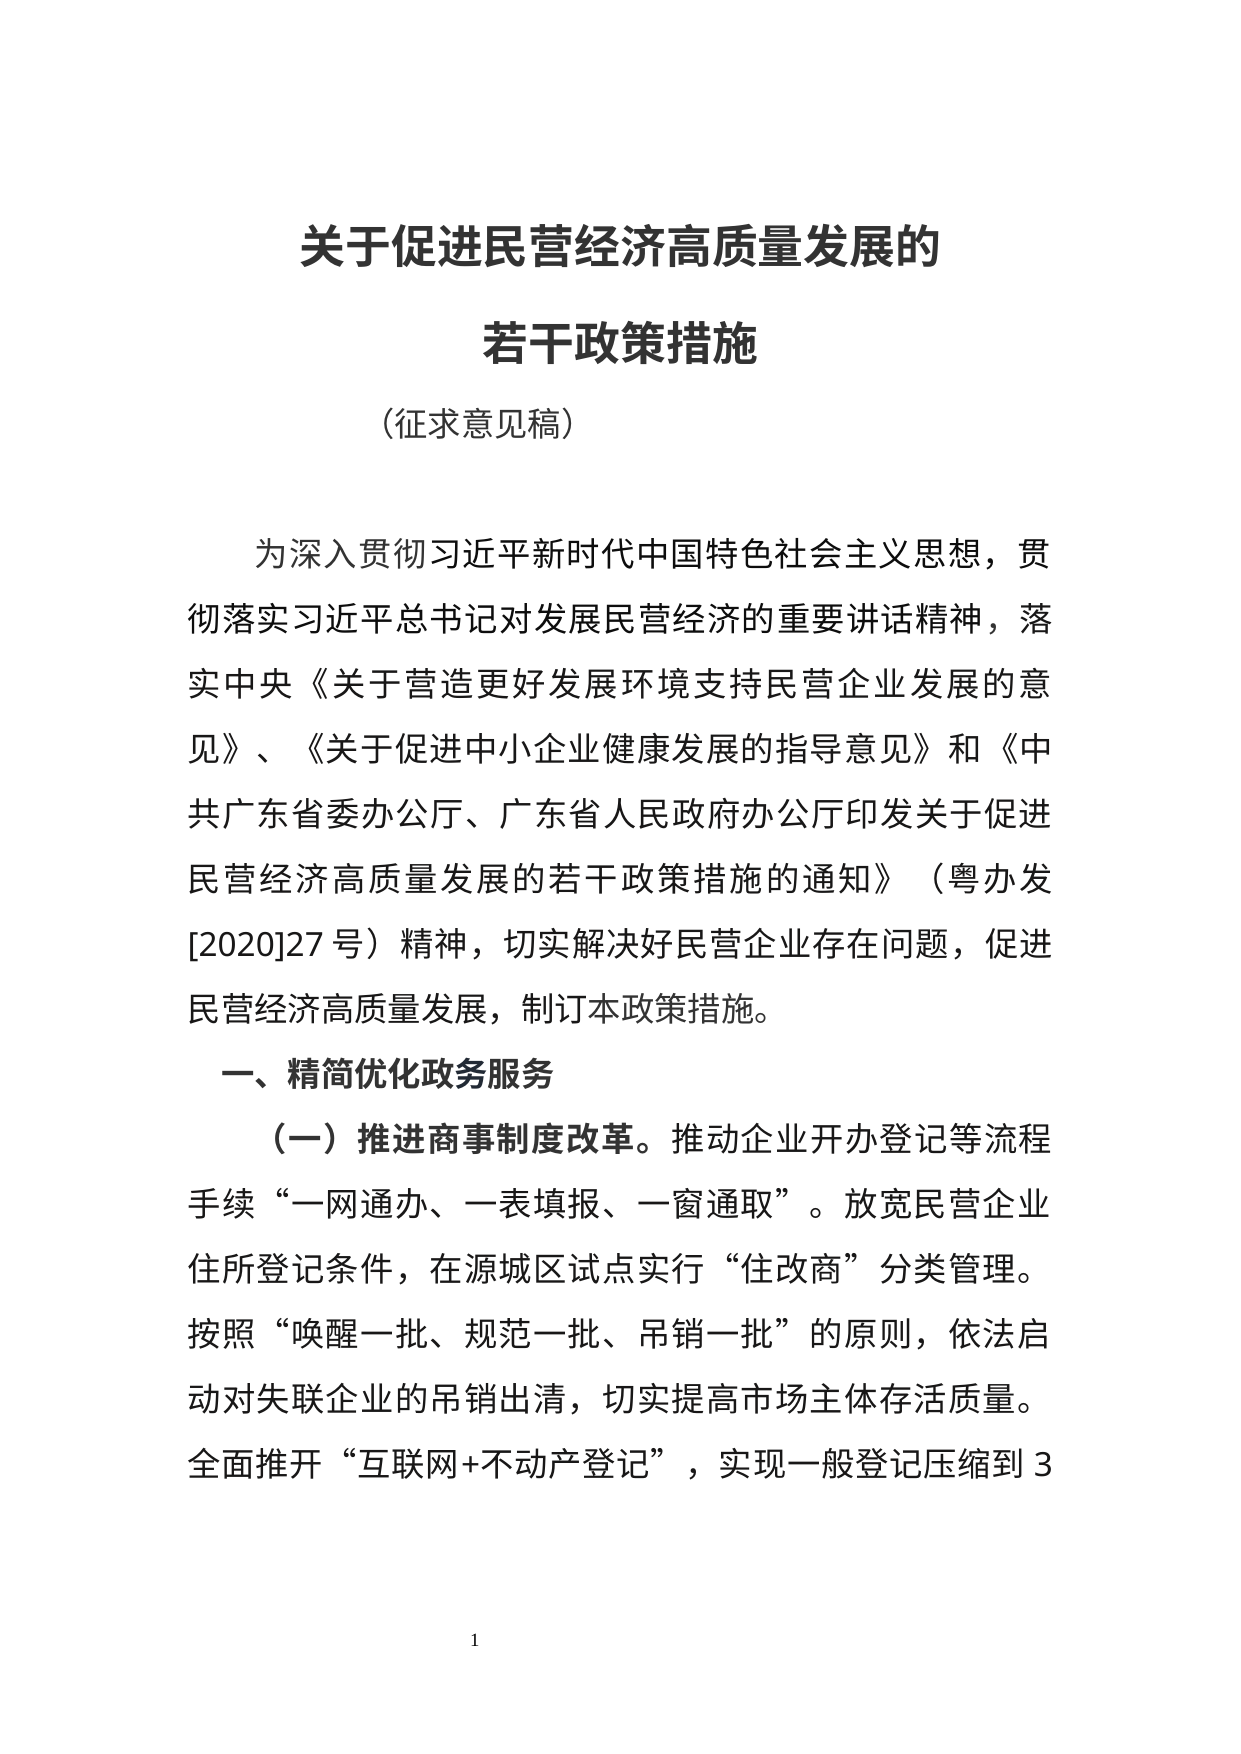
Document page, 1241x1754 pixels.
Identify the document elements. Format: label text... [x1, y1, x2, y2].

list 为深入贯彻习近平新时代中国特色社会主义思想，贯彻落实习近平总书记对发展民营经济的重要讲话精神，落实中央《关于营造更好发展环境支持民营企业发展的意见》、《关于促进中小企业健康发展的指导意见》和《中共广东省委办公厅、广东省人民政府办公厅印发关于促进民营经济高质量发展的若干政策措施的通知》（粤办发[2020]27号）精神，切实解决好民营企业存在问题，促进民营经济高质量发展，制订本政策措施。 [187, 519, 1053, 1039]
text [187, 1104, 1053, 1494]
list 一、精简优化政务服务 [187, 1039, 1053, 1104]
text （征求意见稿） [187, 389, 1053, 454]
text 关于促进民营经济高质量发展的 [187, 194, 1053, 292]
text 若干政策措施 [187, 292, 1053, 389]
